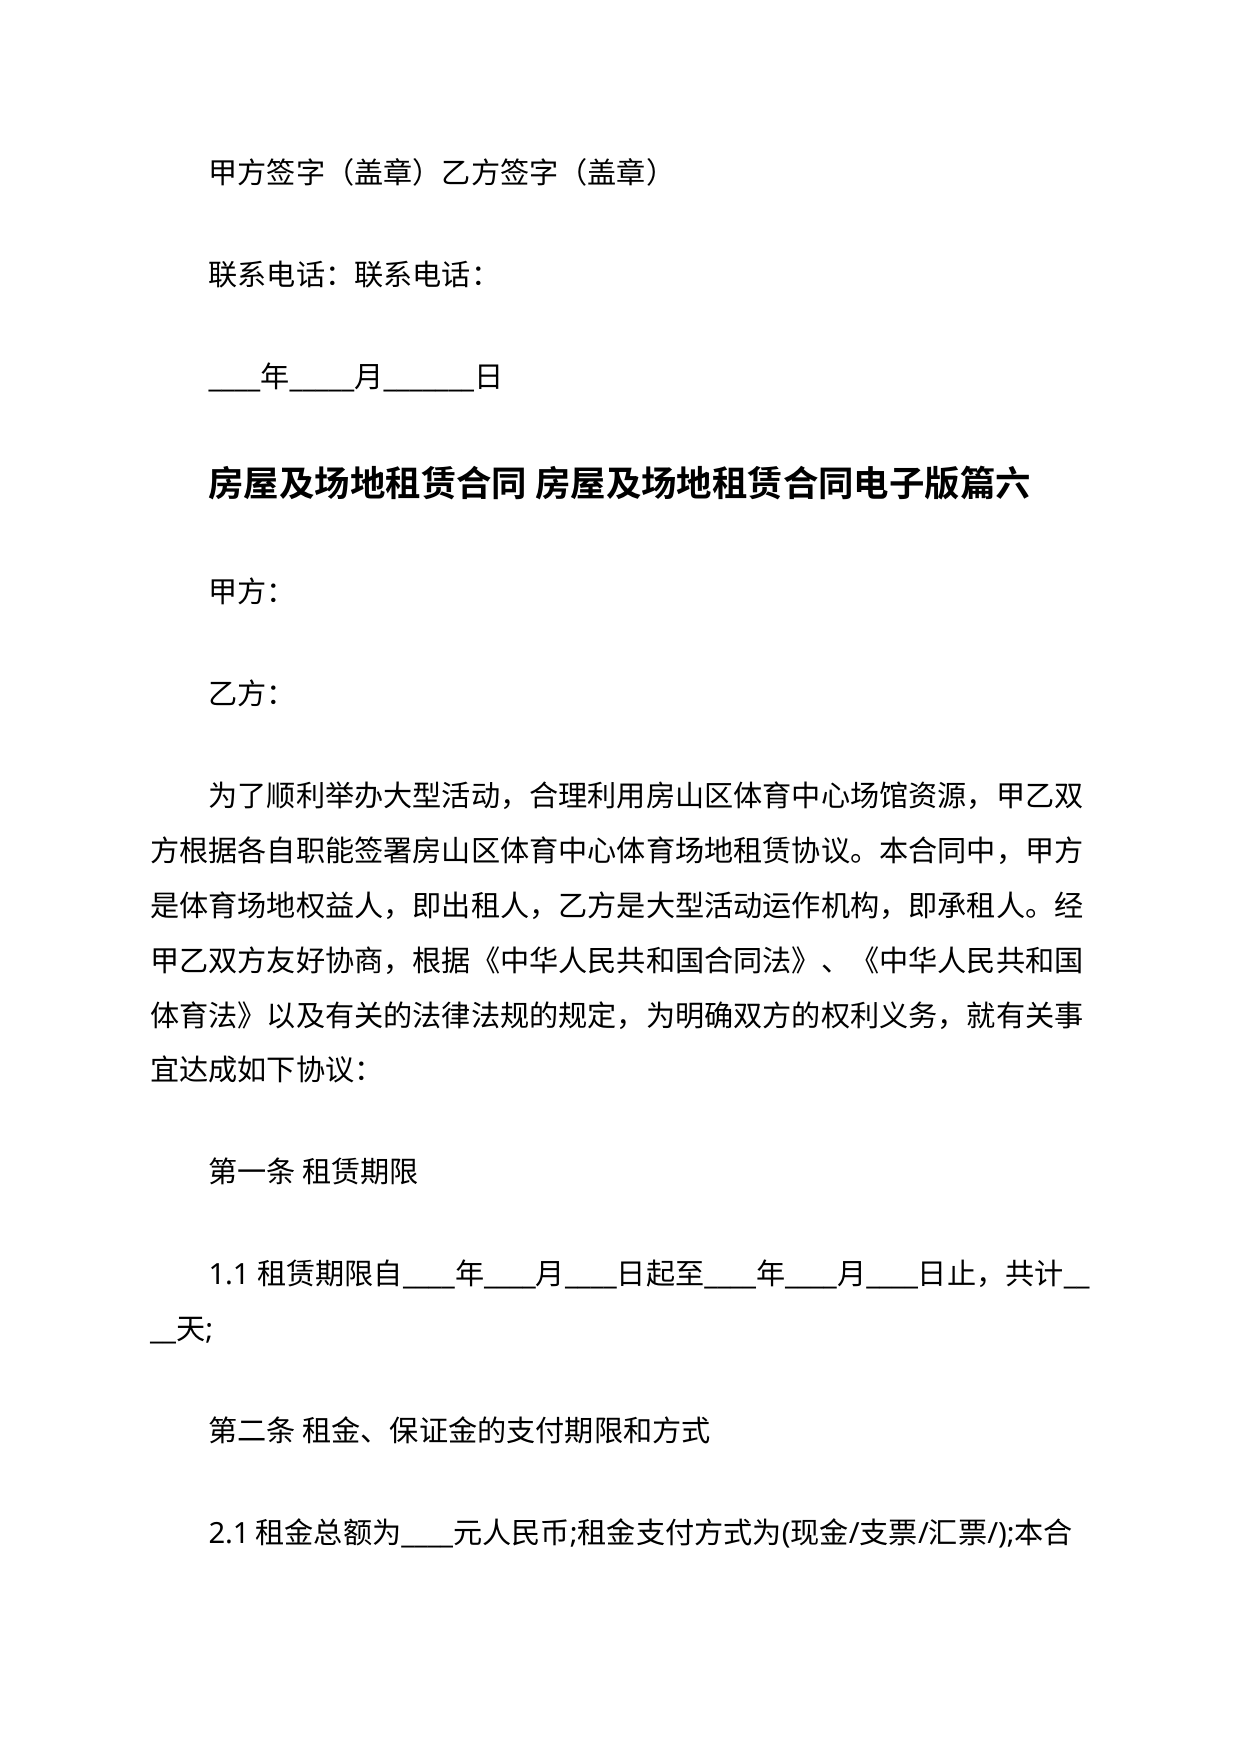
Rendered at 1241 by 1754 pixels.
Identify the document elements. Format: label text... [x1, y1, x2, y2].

text 联系电话：联系电话： [150, 252, 1090, 294]
text 甲方签字（盖章）乙方签字（盖章） [150, 150, 1090, 192]
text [150, 1509, 1090, 1552]
text 乙方： [150, 671, 1090, 713]
text 第二条 租金、保证金的支付期限和方式 [150, 1407, 1090, 1450]
text 为了顺利举办大型活动，合理利用房山区体育中心场馆资源，甲乙双方根据各自职能签署房山区体育中心体育场地租赁协议。本合同中，甲方是体育场地权益人，即出租人，乙方是大型活动运作机构，即承租人。经甲乙双方友好协商，根据《中华人民共和国合同法》、《中华人民共和国体育法》以及有关的法律法规的规定，为明确双方的权利义务，就有关事宜达成如下协议： [150, 772, 1090, 1089]
text ____年_____月_______日 [150, 353, 1090, 396]
text 房屋及场地租赁合同 房屋及场地租赁合同电子版篇六 [150, 456, 1090, 507]
text 第一条 租赁期限 [150, 1149, 1090, 1191]
text 甲方： [150, 569, 1090, 611]
text 1.1 租赁期限自____年____月____日起至____年____月____日止，共计____天; [150, 1251, 1090, 1348]
